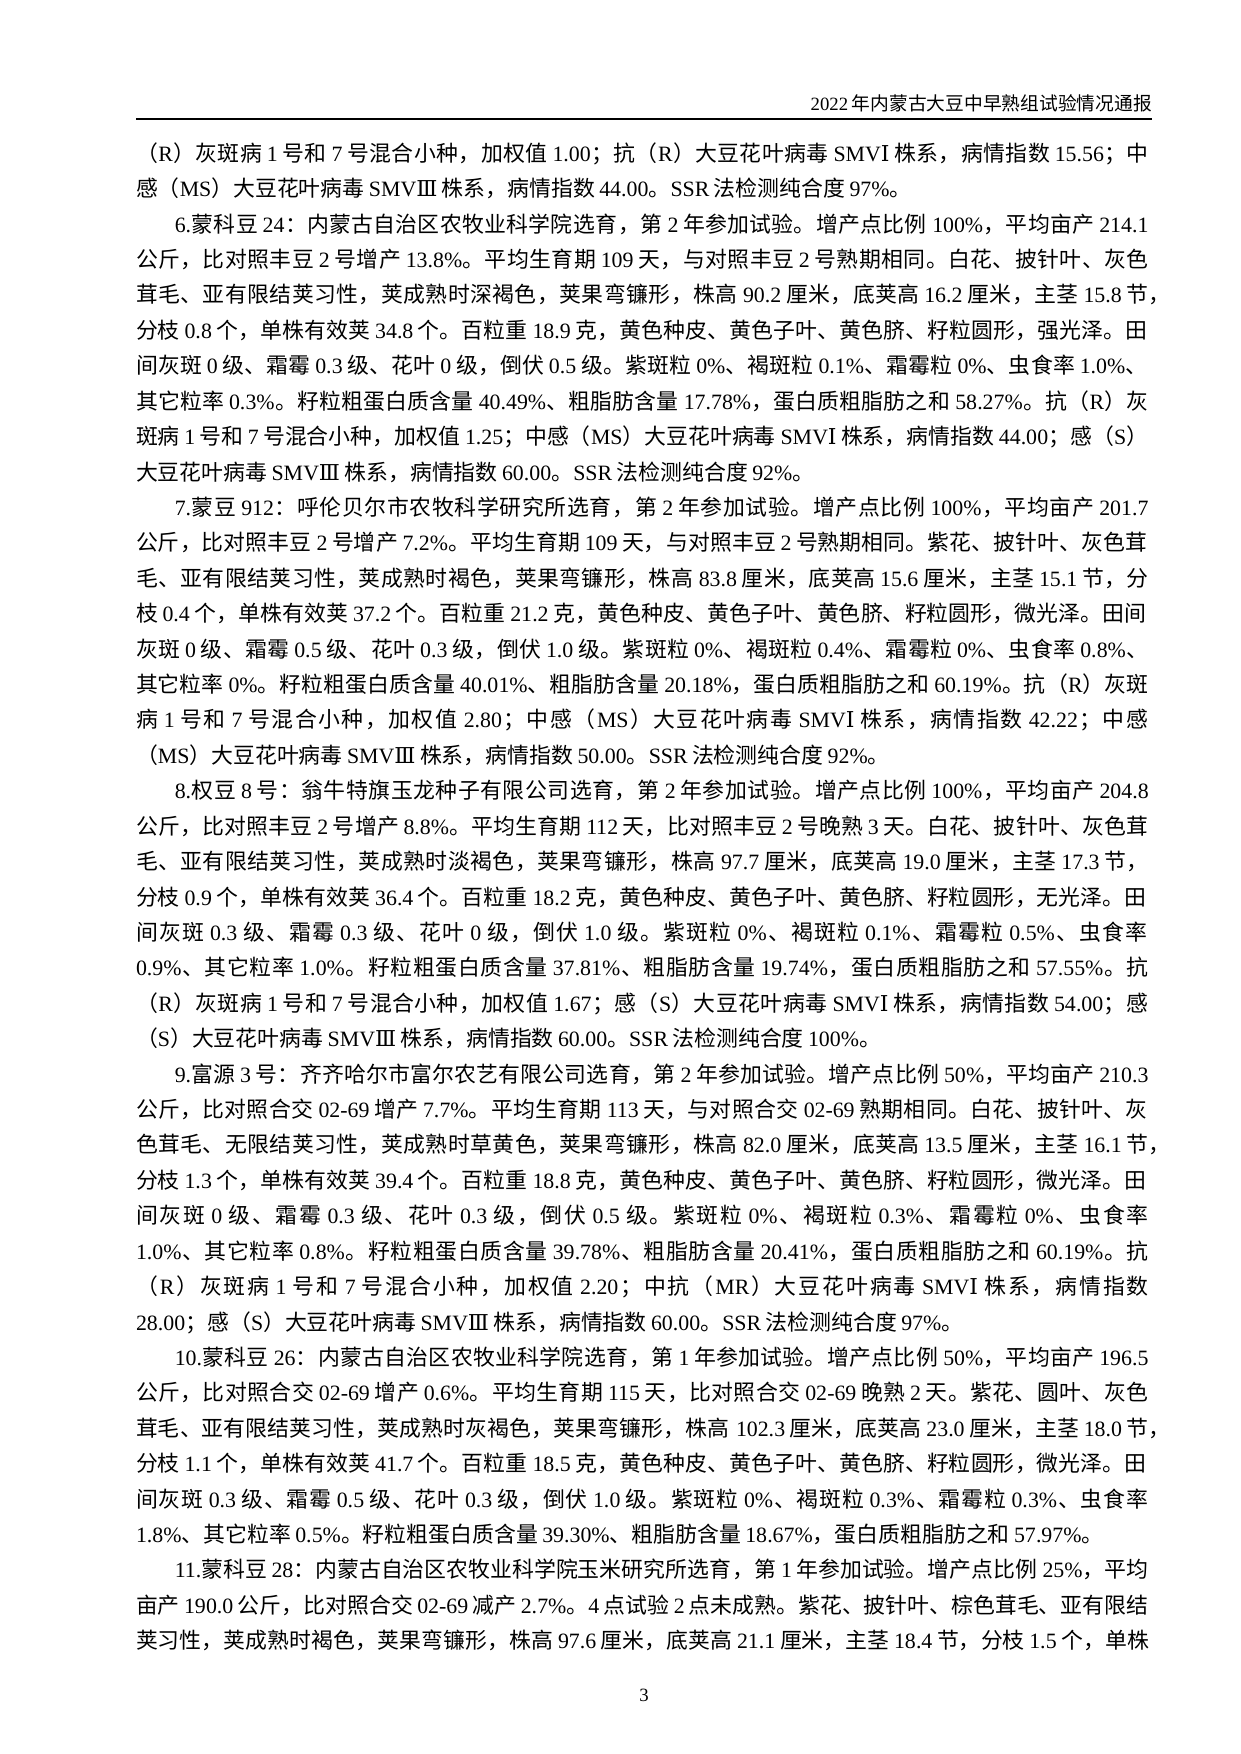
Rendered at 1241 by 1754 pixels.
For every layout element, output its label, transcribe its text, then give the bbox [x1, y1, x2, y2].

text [136, 133, 1149, 204]
text 10.蒙科豆26：内蒙古自治区农牧业科学院选育，第1年参加试验。增产点比例50%，平均亩产196.5公斤，比对照合交02-69增产0.6%。平均生育期115天，比对照合交02-69晚熟2天。紫花、圆叶、灰色茸毛、亚有限结荚习性，荚成熟时灰褐色，荚果弯镰形，株高102.3厘米，底荚高23.0厘米，主茎18.0节，分枝1.1个，单株有效荚41.7个。百粒重18.5克，黄色种皮、黄色子叶、黄色脐、籽粒圆形，微光泽。田间灰斑0.3级、霜霉0.5级、花叶0.3级，倒伏1.0级。紫斑粒0%、褐斑粒0.3%、霜霉粒0.3%、虫食率1.8%、其它粒率0.5%。籽粒粗蛋白质含量39.30%、粗脂肪含量18.67%，蛋白质粗脂肪之和57.97%。 [136, 1337, 1149, 1549]
text 6.蒙科豆24：内蒙古自治区农牧业科学院选育，第2年参加试验。增产点比例100%，平均亩产214.1公斤，比对照丰豆2号增产13.8%。平均生育期109天，与对照丰豆2号熟期相同。白花、披针叶、灰色茸毛、亚有限结荚习性，荚成熟时深褐色，荚果弯镰形，株高90.2厘米，底荚高16.2厘米，主茎15.8节，分枝0.8个，单株有效荚34.8个。百粒重18.9克，黄色种皮、黄色子叶、黄色脐、籽粒圆形，强光泽。田间灰斑0级、霜霉0.3级、花叶0级，倒伏0.5级。紫斑粒0%、褐斑粒0.1%、霜霉粒0%、虫食率1.0%、其它粒率0.3%。籽粒粗蛋白质含量40.49%、粗脂肪含量17.78%，蛋白质粗脂肪之和58.27%。抗（R）灰斑病1号和7号混合小种，加权值1.25；中感（MS）大豆花叶病毒SMVⅠ株系，病情指数44.00；感（S）大豆花叶病毒SMVⅢ株系，病情指数60.00。SSR法检测纯合度92%。 [136, 204, 1149, 487]
text 8.权豆8号：翁牛特旗玉龙种子有限公司选育，第2年参加试验。增产点比例100%，平均亩产204.8公斤，比对照丰豆2号增产8.8%。平均生育期112天，比对照丰豆2号晚熟3天。白花、披针叶、灰色茸毛、亚有限结荚习性，荚成熟时淡褐色，荚果弯镰形，株高97.7厘米，底荚高19.0厘米，主茎17.3节，分枝0.9个，单株有效荚36.4个。百粒重18.2克，黄色种皮、黄色子叶、黄色脐、籽粒圆形，无光泽。田间灰斑0.3级、霜霉0.3级、花叶0级，倒伏1.0级。紫斑粒0%、褐斑粒0.1%、霜霉粒0.5%、虫食率0.9%、其它粒率1.0%。籽粒粗蛋白质含量37.81%、粗脂肪含量19.74%，蛋白质粗脂肪之和57.55%。抗（R）灰斑病1号和7号混合小种，加权值1.67；感（S）大豆花叶病毒SMVⅠ株系，病情指数54.00；感（S）大豆花叶病毒SMVⅢ株系，病情指数60.00。SSR法检测纯合度100%。 [136, 770, 1149, 1054]
text 9.富源3号：齐齐哈尔市富尔农艺有限公司选育，第2年参加试验。增产点比例50%，平均亩产210.3公斤，比对照合交02-69增产7.7%。平均生育期113天，与对照合交02-69熟期相同。白花、披针叶、灰色茸毛、无限结荚习性，荚成熟时草黄色，荚果弯镰形，株高82.0厘米，底荚高13.5厘米，主茎16.1节，分枝1.3个，单株有效荚39.4个。百粒重18.8克，黄色种皮、黄色子叶、黄色脐、籽粒圆形，微光泽。田间灰斑0级、霜霉0.3级、花叶0.3级，倒伏0.5级。紫斑粒0%、褐斑粒0.3%、霜霉粒0%、虫食率1.0%、其它粒率0.8%。籽粒粗蛋白质含量39.78%、粗脂肪含量20.41%，蛋白质粗脂肪之和60.19%。抗（R）灰斑病1号和7号混合小种，加权值2.20；中抗（MR）大豆花叶病毒SMVⅠ株系，病情指数28.00；感（S）大豆花叶病毒SMVⅢ株系，病情指数60.00。SSR法检测纯合度97%。 [136, 1054, 1149, 1337]
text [136, 1549, 1149, 1656]
text 7.蒙豆912：呼伦贝尔市农牧科学研究所选育，第2年参加试验。增产点比例100%，平均亩产201.7公斤，比对照丰豆2号增产7.2%。平均生育期109天，与对照丰豆2号熟期相同。紫花、披针叶、灰色茸毛、亚有限结荚习性，荚成熟时褐色，荚果弯镰形，株高83.8厘米，底荚高15.6厘米，主茎15.1节，分枝0.4个，单株有效荚37.2个。百粒重21.2克，黄色种皮、黄色子叶、黄色脐、籽粒圆形，微光泽。田间灰斑0级、霜霉0.5级、花叶0.3级，倒伏1.0级。紫斑粒0%、褐斑粒0.4%、霜霉粒0%、虫食率0.8%、其它粒率0%。籽粒粗蛋白质含量40.01%、粗脂肪含量20.18%，蛋白质粗脂肪之和60.19%。抗（R）灰斑病1号和7号混合小种，加权值2.80；中感（MS）大豆花叶病毒SMVⅠ株系，病情指数42.22；中感（MS）大豆花叶病毒SMVⅢ株系，病情指数50.00。SSR法检测纯合度92%。 [136, 487, 1149, 770]
